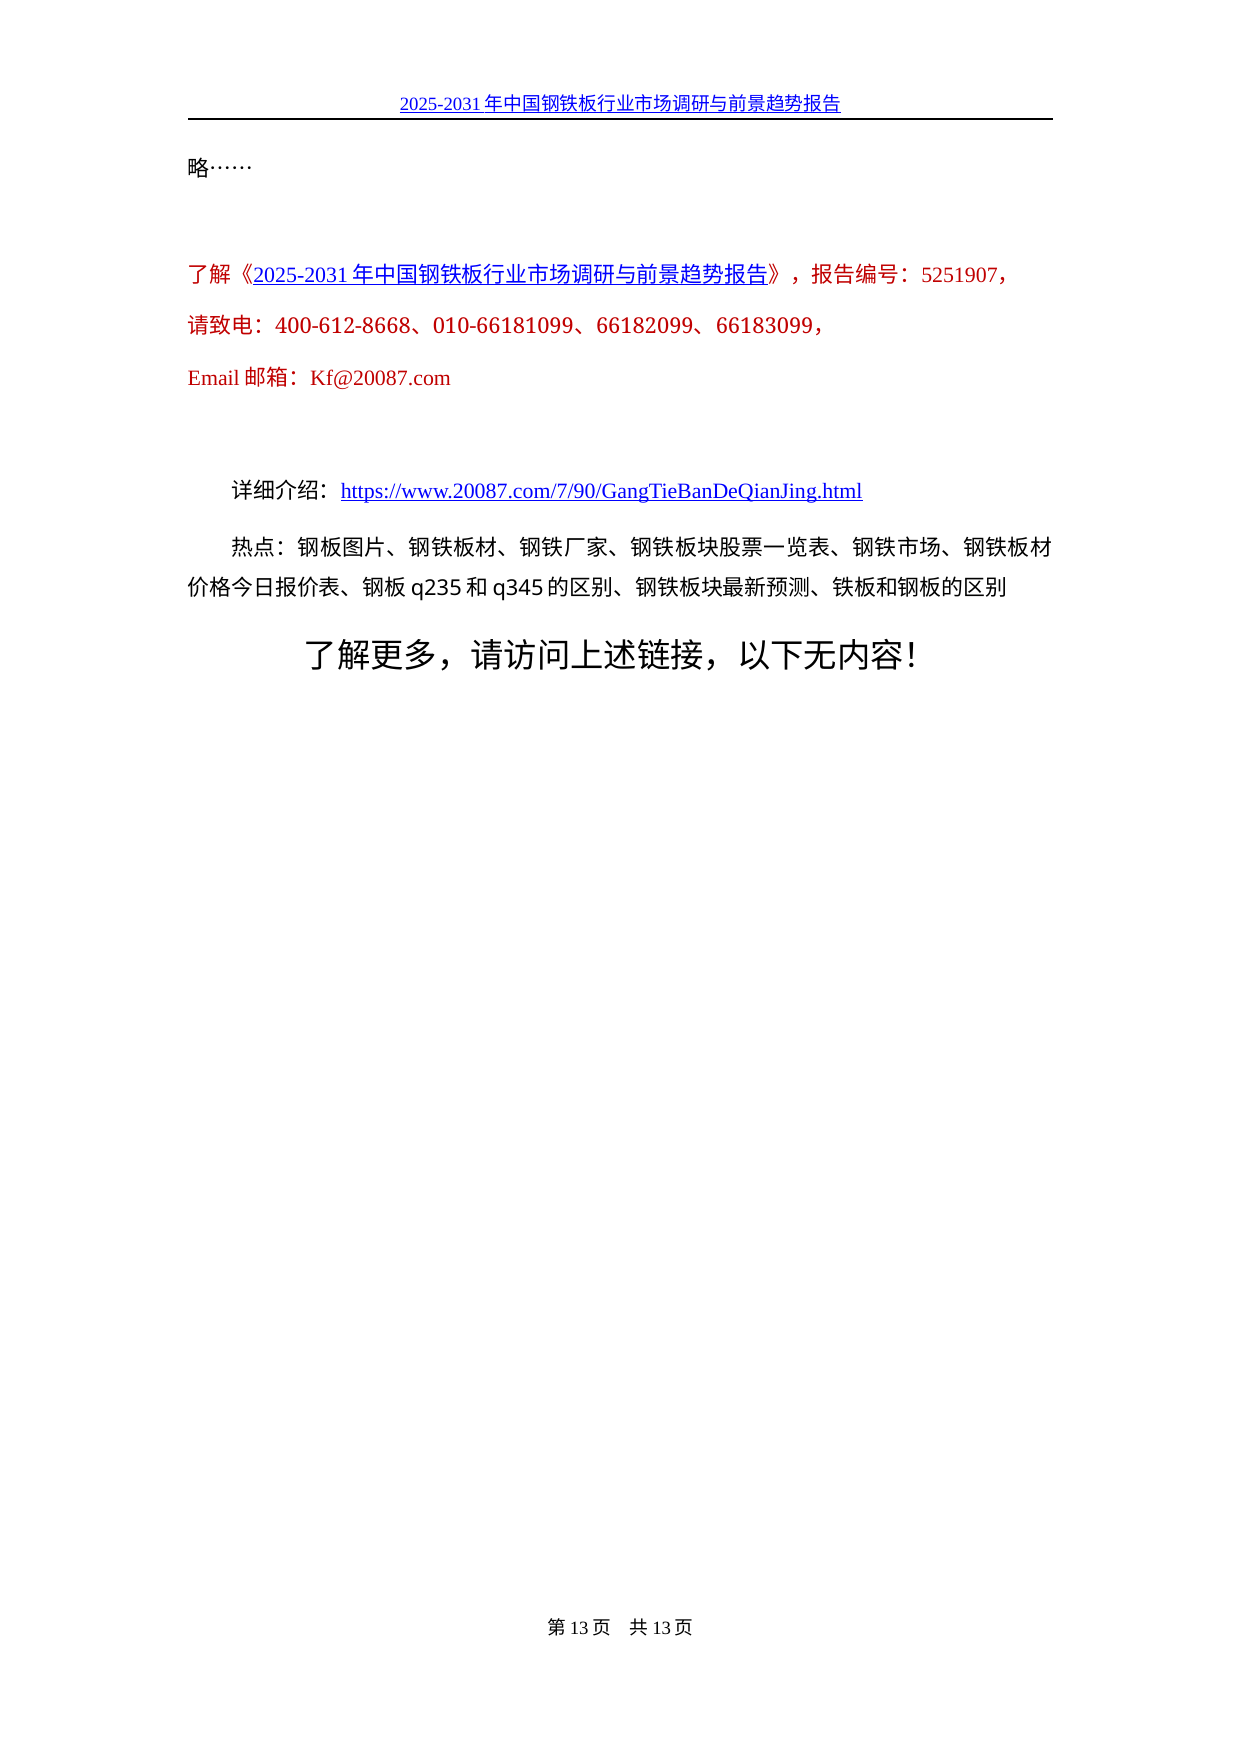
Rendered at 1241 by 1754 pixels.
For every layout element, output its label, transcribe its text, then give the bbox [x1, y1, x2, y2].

text 详细介绍：https://www.20087.com/7/90/GangTieBanDeQianJing.html [187, 473, 1053, 505]
text 了解《2025-2031年中国钢铁板行业市场调研与前景趋势报告》，报告编号：5251907， [187, 257, 1053, 289]
text 请致电：400-612-8668、010-66181099、66182099、66183099， [187, 308, 1053, 341]
title 了解更多，请访问上述链接，以下无内容！ [187, 620, 1053, 685]
text 热点：钢板图片、钢铁板材、钢铁厂家、钢铁板块股票一览表、钢铁市场、钢铁板材价格今日报价表、钢板q235和q345的区别、钢铁板块最新预测、铁板和钢板的区别 [187, 529, 1053, 602]
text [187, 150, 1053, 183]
text Email邮箱：Kf@20087.com [187, 360, 1053, 392]
